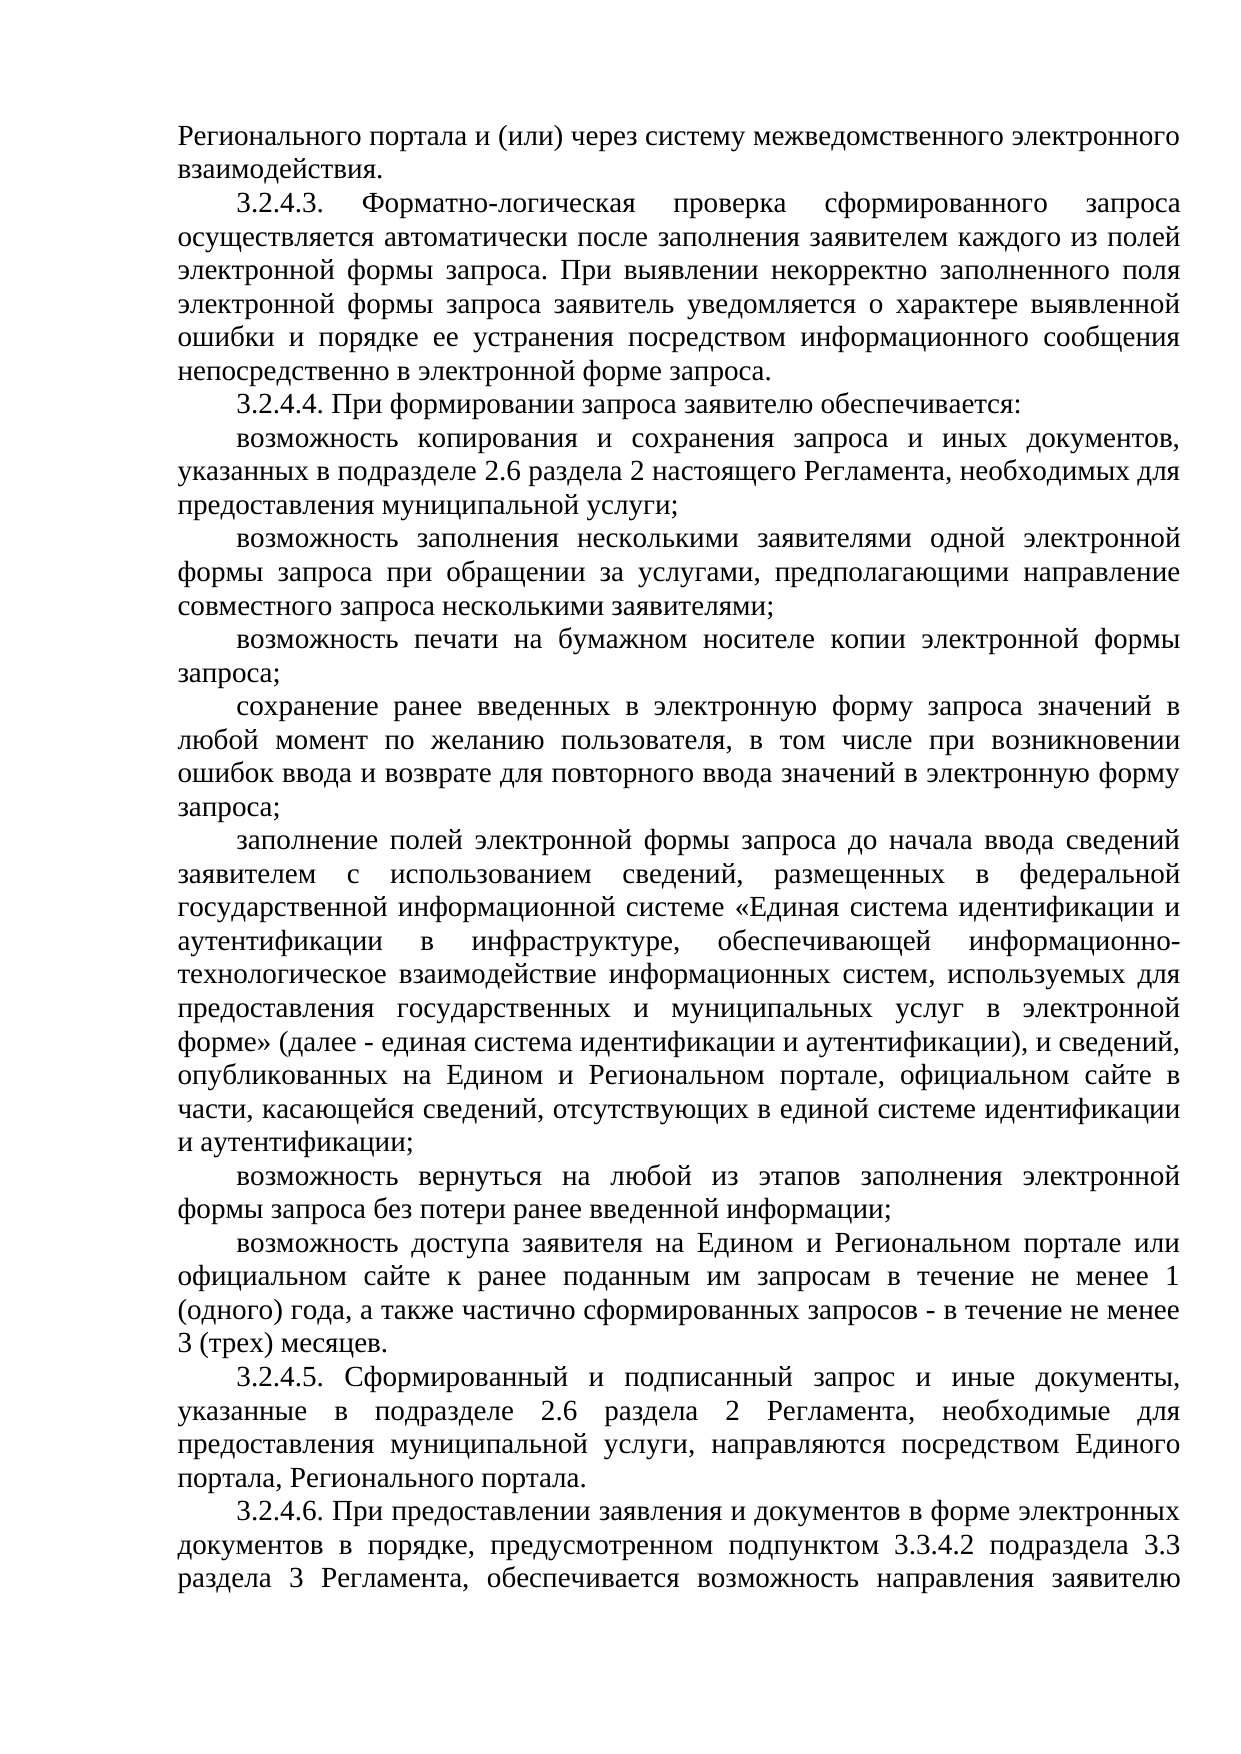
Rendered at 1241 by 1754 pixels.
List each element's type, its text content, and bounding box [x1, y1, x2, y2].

text возможность заполнения несколькими заявителями одной электронной формы запроса при обращении за услугами, предполагающими направление совместного запроса несколькими заявителями; [177, 521, 1181, 621]
text заполнение полей электронной формы запроса до начала ввода сведений заявителем с использованием сведений, размещенных в федеральной государственной информационной системе «Единая система идентификации и аутентификации в инфраструктуре, обеспечивающей информационно-технологическое взаимодействие информационных систем, используемых для предоставления государственных и муниципальных услуг в электронной форме» (далее - единая система идентификации и аутентификации), и сведений, опубликованных на Едином и Региональном портале, официальном сайте в части, касающейся сведений, отсутствующих в единой системе идентификации и аутентификации; [177, 822, 1181, 1158]
text возможность копирования и сохранения запроса и иных документов, указанных в подразделе 2.6 раздела 2 настоящего Регламента, необходимых для предоставления муниципальной услуги; [177, 420, 1181, 521]
text возможность доступа заявителя на Едином и Региональном портале или официальном сайте к ранее поданным им запросам в течение не менее 1 (одного) года, а также частично сформированных запросов - в течение не менее 3 (трех) месяцев. [177, 1225, 1181, 1359]
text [177, 1493, 1181, 1594]
text возможность вернуться на любой из этапов заполнения электронной формы запроса без потери ранее введенной информации; [177, 1158, 1181, 1225]
text 3.2.4.4. При формировании запроса заявителю обеспечивается: [177, 386, 1181, 420]
text 3.2.4.5. Сформированный и подписанный запрос и иные документы, указанные в подразделе 2.6 раздела 2 Регламента, необходимые для предоставления муниципальной услуги, направляются посредством Единого портала, Регионального портала. [177, 1359, 1181, 1493]
text возможность печати на бумажном носителе копии электронной формы запроса; [177, 621, 1181, 688]
text 3.2.4.3. Форматно-логическая проверка сформированного запроса осуществляется автоматически после заполнения заявителем каждого из полей электронной формы запроса. При выявлении некорректно заполненного поля электронной формы запроса заявитель уведомляется о характере выявленной ошибки и порядке ее устранения посредством информационного сообщения непосредственно в электронной форме запроса. [177, 185, 1181, 386]
text сохранение ранее введенных в электронную форму запроса значений в любой момент по желанию пользователя, в том числе при возникновении ошибок ввода и возврате для повторного ввода значений в электронную форму запроса; [177, 688, 1181, 822]
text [177, 118, 1181, 185]
